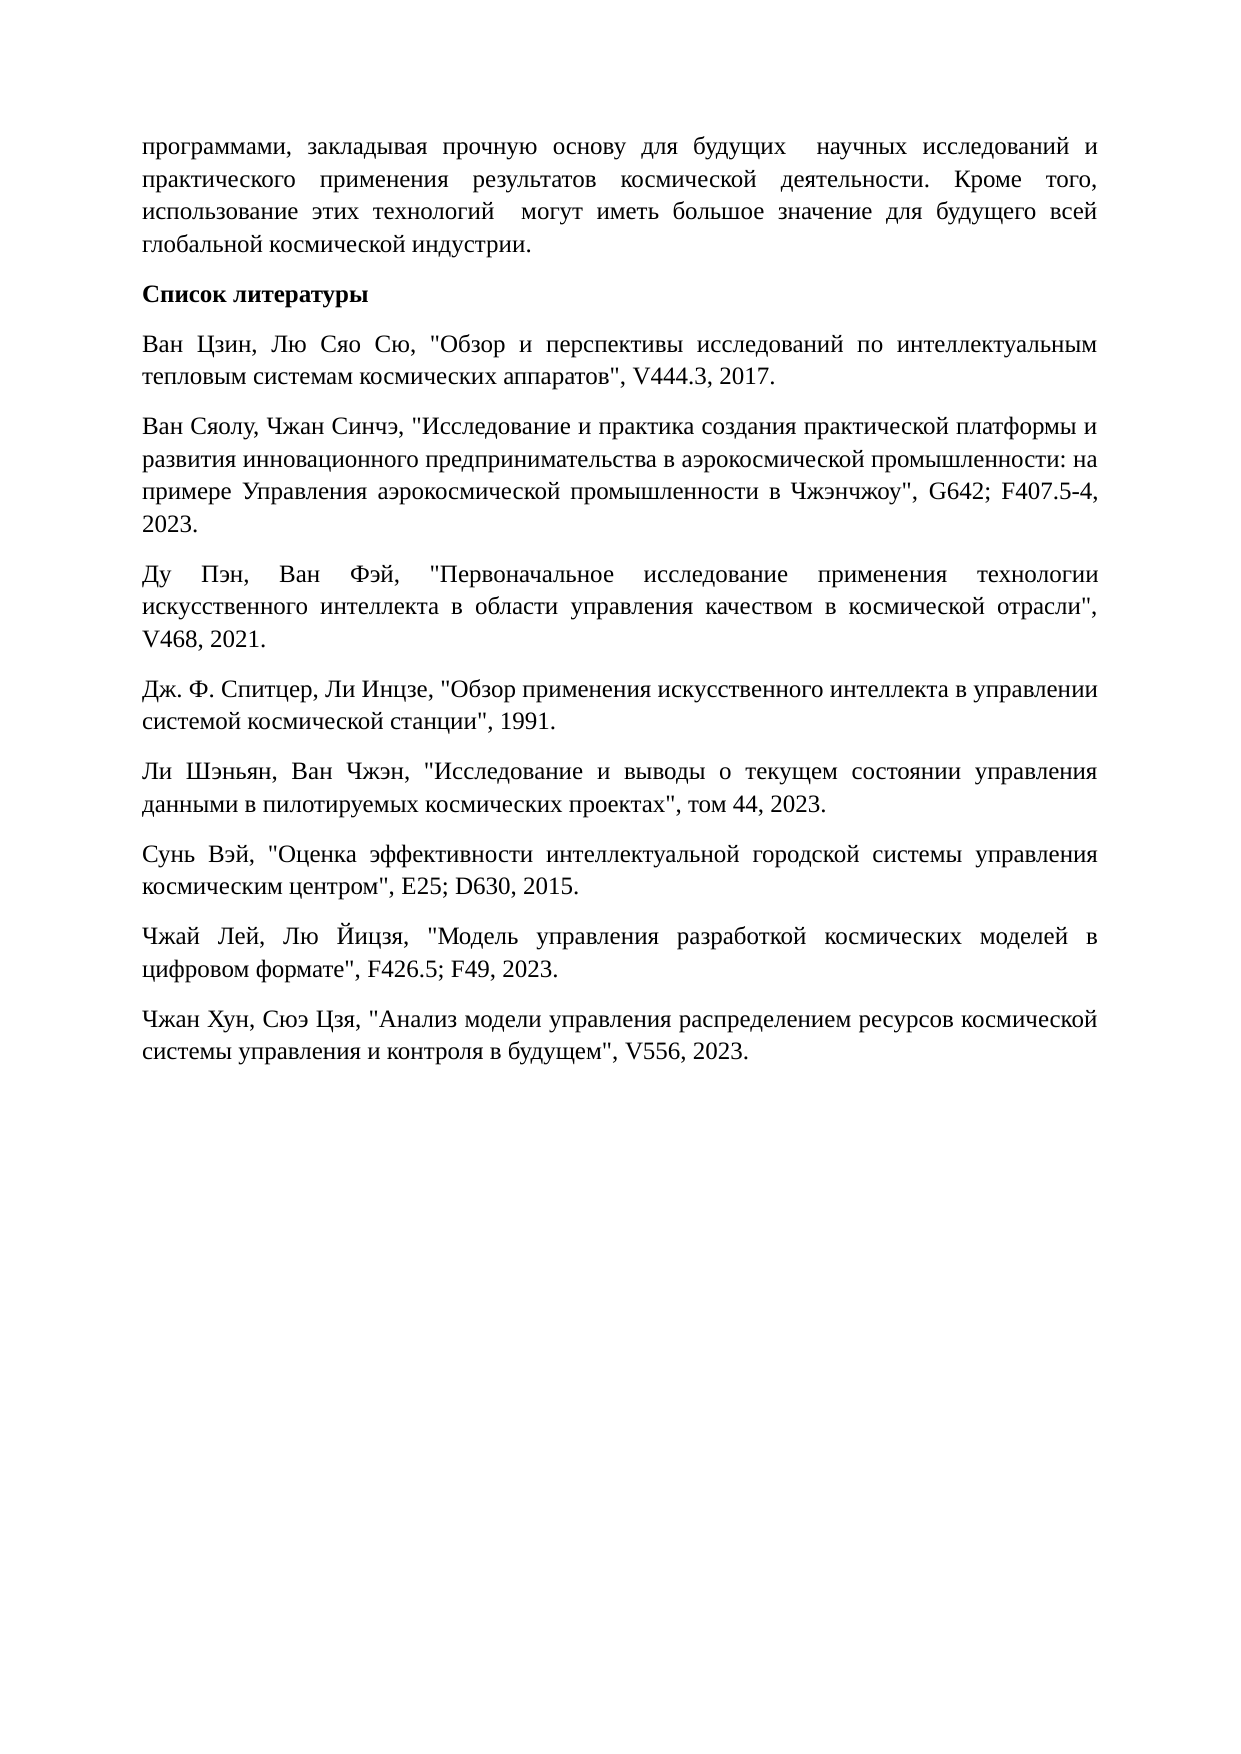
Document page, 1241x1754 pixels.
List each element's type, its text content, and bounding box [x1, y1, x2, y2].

text Дж. Ф. Спитцер, Ли Инцзе, "Обзор применения искусственного интеллекта в управлении системой космической станции", 1991. [142, 672, 1098, 737]
text Сунь Вэй, "Оценка эффективности интеллектуальной городской системы управления космическим центром", E25; D630, 2015. [142, 837, 1098, 902]
text Ван Сяолу, Чжан Синчэ, "Исследование и практика создания практической платформы и развития инновационного предпринимательства в аэрокосмической промышленности: на примере Управления аэрокосмической промышленности в Чжэнчжоу", G642; F407.5-4, 2023. [142, 409, 1098, 539]
text Ли Шэньян, Ван Чжэн, "Исследование и выводы о текущем состоянии управления данными в пилотируемых космических проектах", том 44, 2023. [142, 754, 1098, 819]
text Чжай Лей, Лю Йицзя, "Модель управления разработкой космических моделей в цифровом формате", F426.5; F49, 2023. [142, 919, 1098, 984]
text Список литературы [142, 277, 1098, 309]
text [142, 129, 1098, 259]
text Чжан Хун, Сюэ Цзя, "Анализ модели управления распределением ресурсов космической системы управления и контроля в будущем", V556, 2023. [142, 1002, 1098, 1067]
text Ду Пэн, Ван Фэй, "Первоначальное исследование применения технологии искусственного интеллекта в области управления качеством в космической отрасли", V468, 2021. [142, 557, 1098, 654]
text Ван Цзин, Лю Сяо Сю, "Обзор и перспективы исследований по интеллектуальным тепловым системам космических аппаратов", V444.3, 2017. [142, 327, 1098, 392]
